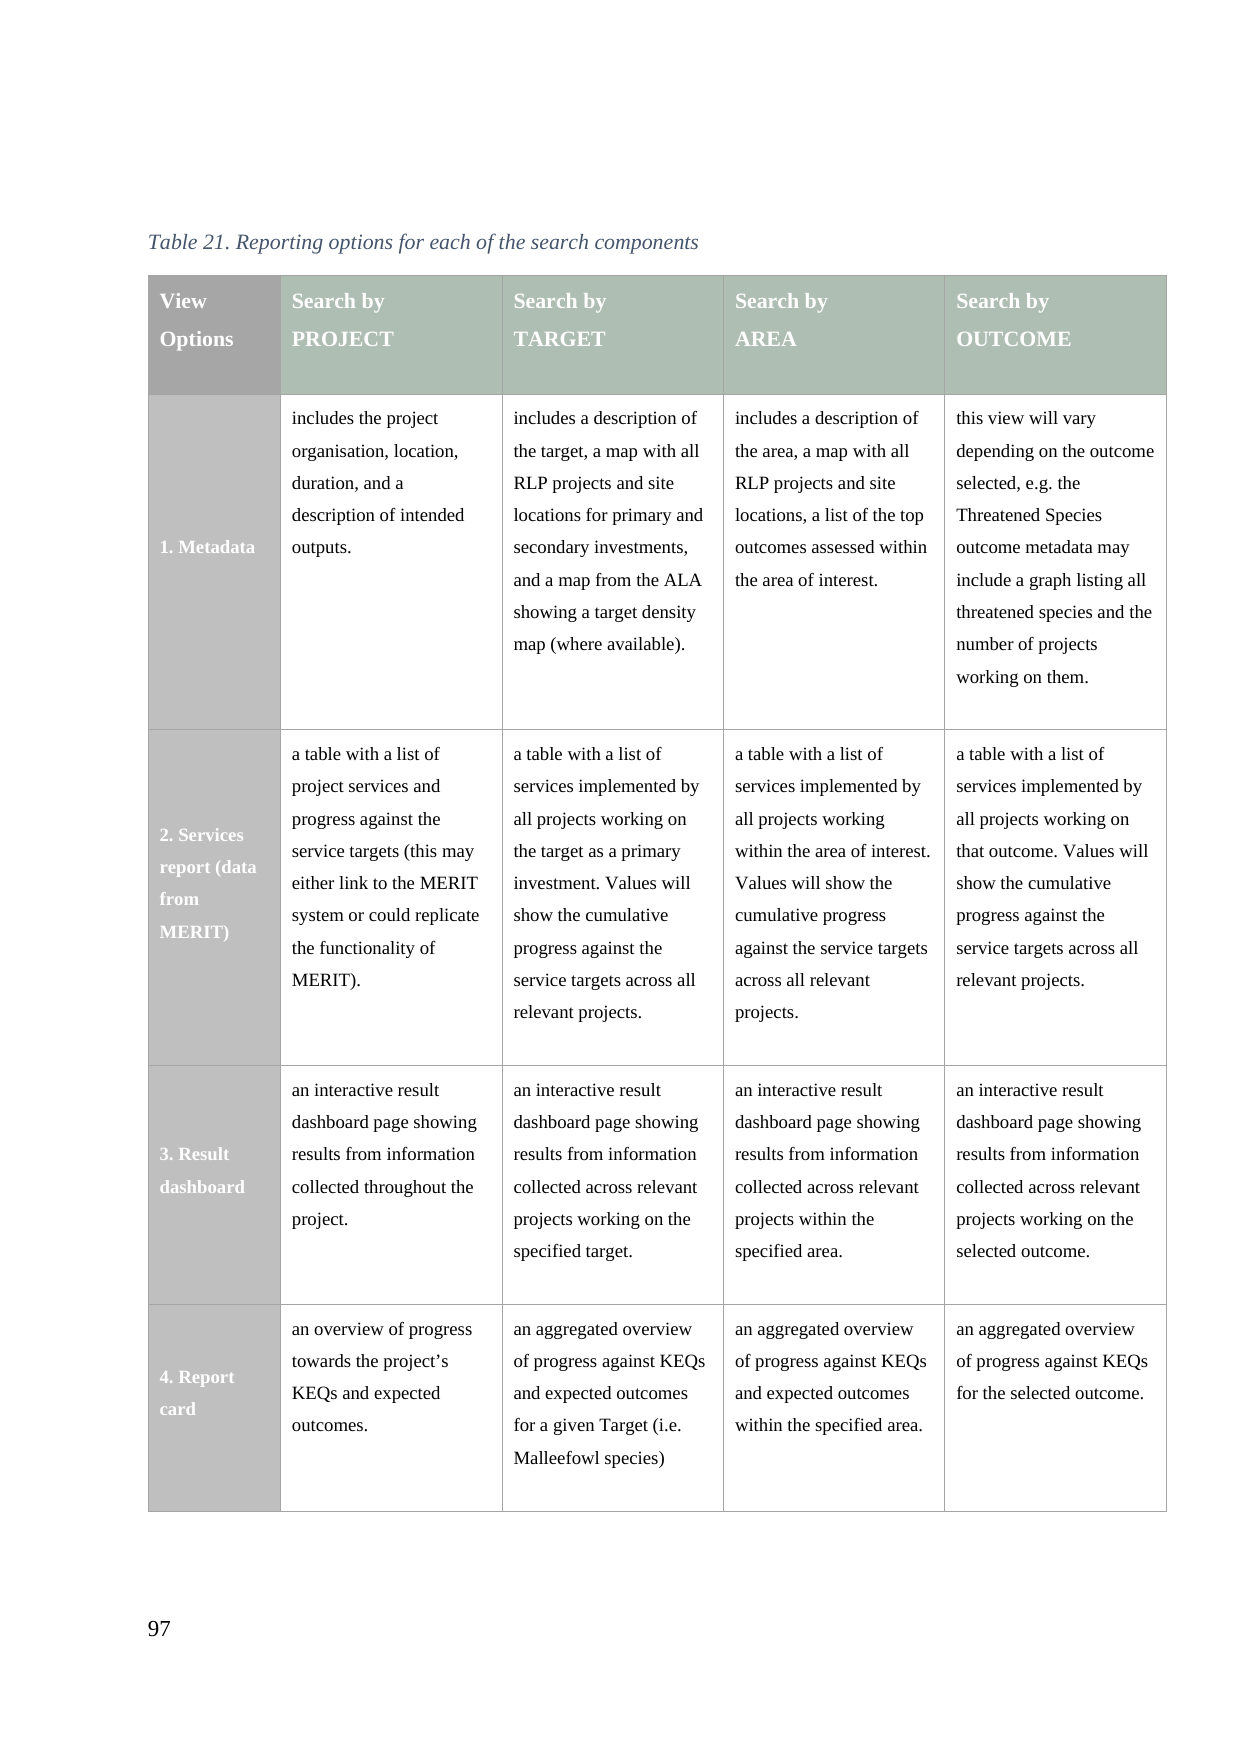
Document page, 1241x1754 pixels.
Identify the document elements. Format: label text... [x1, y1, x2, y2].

table_cell an aggregated overview of progress against KEQs for the selected outcome. [945, 1305, 1166, 1511]
table_cell an aggregated overview of progress against KEQs and expected outcomes within the specified area. [724, 1305, 944, 1511]
table_header View Options [149, 276, 280, 394]
table_header Search by PROJECT [281, 276, 502, 394]
table_cell an overview of progress towards the project’s KEQs and expected outcomes. [281, 1305, 502, 1511]
table_cell an interactive result dashboard page showing results from information collected across relevant projects working on the selected outcome. [945, 1066, 1166, 1304]
table_cell a table with a list of services implemented by all projects working within the area of interest. Values will show the cumulative progress against the service targets across all relevant projects. [724, 730, 944, 1065]
table_cell an interactive result dashboard page showing results from information collected throughout the project. [281, 1066, 502, 1304]
table_cell an interactive result dashboard page showing results from information collected across relevant projects working on the specified target. [503, 1066, 723, 1304]
table_cell includes a description of the target, a map with all RLP projects and site locations for primary and secondary investments, and a map from the ALA showing a target density map (where available). [503, 395, 723, 729]
table_cell a table with a list of project services and progress against the service targets (this may either link to the MERIT system or could replicate the functionality of MERIT). [281, 730, 502, 1065]
table_cell 3. Result dashboard [149, 1066, 280, 1304]
table_cell a table with a list of services implemented by all projects working on that outcome. Values will show the cumulative progress against the service targets across all relevant projects. [945, 730, 1166, 1065]
table_cell includes a description of the area, a map with all RLP projects and site locations, a list of the top outcomes assessed within the area of interest. [724, 395, 944, 729]
table_cell an interactive result dashboard page showing results from information collected across relevant projects within the specified area. [724, 1066, 944, 1304]
table_cell 1. Metadata [149, 395, 280, 729]
table_header Search by TARGET [503, 276, 723, 394]
table_cell an aggregated overview of progress against KEQs and expected outcomes for a given Target (i.e. Malleefowl species) [503, 1305, 723, 1511]
table_cell 2. Services report (data from MERIT) [149, 730, 280, 1065]
table_header Search by OUTCOME [945, 276, 1166, 394]
table_cell a table with a list of services implemented by all projects working on the target as a primary investment. Values will show the cumulative progress against the service targets across all relevant projects. [503, 730, 723, 1065]
table_cell this view will vary depending on the outcome selected, e.g. the Threatened Species outcome metadata may include a graph listing all threatened species and the number of projects working on them. [945, 395, 1166, 729]
table_header Search by AREA [724, 276, 944, 394]
table_cell 4. Report card [149, 1305, 280, 1511]
table_cell includes the project organisation, location, duration, and a description of intended outputs. [281, 395, 502, 729]
